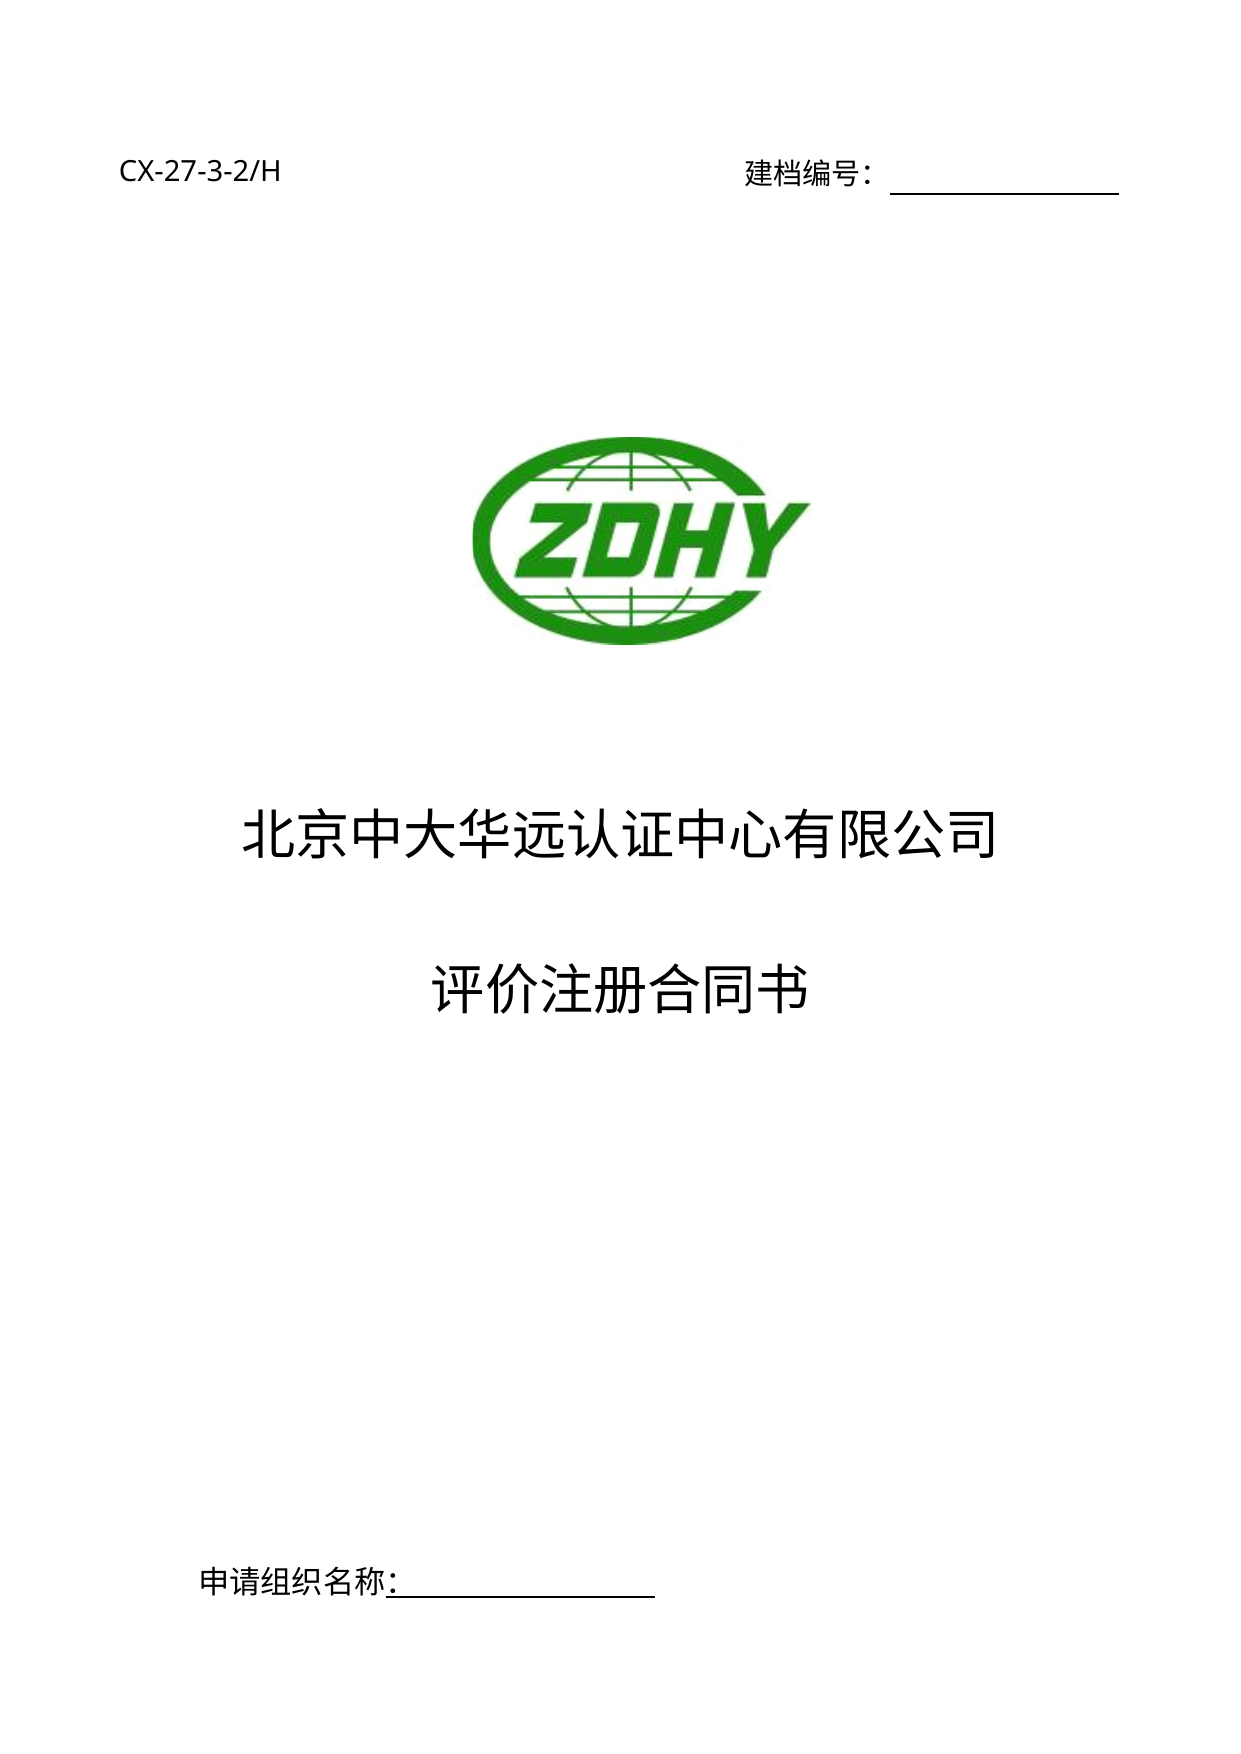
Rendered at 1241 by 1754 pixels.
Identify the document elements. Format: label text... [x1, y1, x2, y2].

text 评价注册合同书 [124, 947, 1116, 1025]
picture [472, 437, 811, 645]
text 申请组织名称： [124, 1557, 1116, 1603]
text 北京中大华远认证中心有限公司 [124, 792, 1116, 870]
